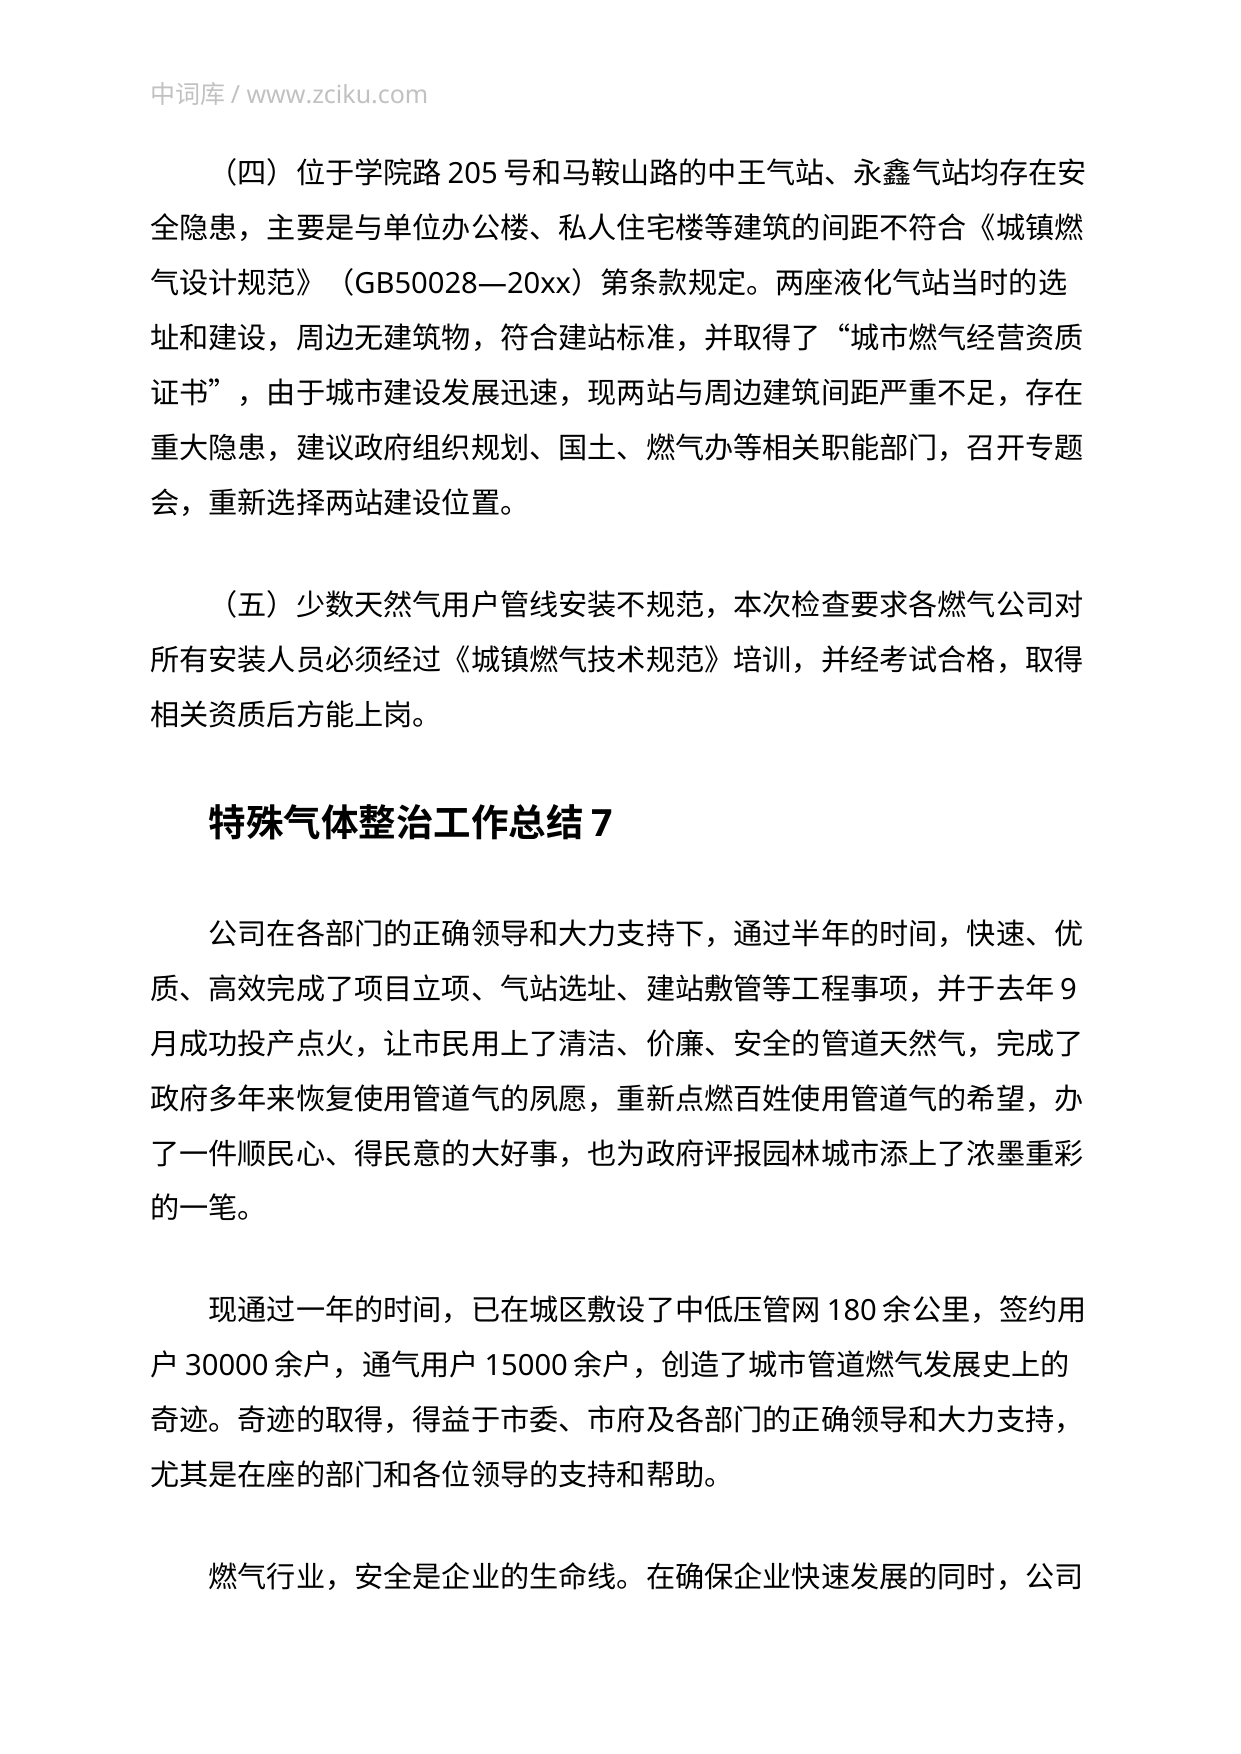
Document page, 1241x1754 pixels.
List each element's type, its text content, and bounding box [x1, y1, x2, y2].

text 特殊气体整治工作总结7 [150, 793, 1090, 847]
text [150, 1553, 1090, 1596]
text （五）少数天然气用户管线安装不规范，本次检查要求各燃气公司对所有安装人员必须经过《城镇燃气技术规范》培训，并经考试合格，取得相关资质后方能上岗。 [150, 581, 1090, 733]
text 公司在各部门的正确领导和大力支持下，通过半年的时间，快速、优质、高效完成了项目立项、气站选址、建站敷管等工程事项，并于去年9月成功投产点火，让市民用上了清洁、价廉、安全的管道天然气，完成了政府多年来恢复使用管道气的夙愿，重新点燃百姓使用管道气的希望，办了一件顺民心、得民意的大好事，也为政府评报园林城市添上了浓墨重彩的一笔。 [150, 911, 1090, 1227]
text 现通过一年的时间，已在城区敷设了中低压管网180余公里，签约用户30000余户，通气用户15000余户，创造了城市管道燃气发展史上的奇迹。奇迹的取得，得益于市委、市府及各部门的正确领导和大力支持，尤其是在座的部门和各位领导的支持和帮助。 [150, 1287, 1090, 1494]
text （四）位于学院路205号和马鞍山路的中王气站、永鑫气站均存在安全隐患，主要是与单位办公楼、私人住宅楼等建筑的间距不符合《城镇燃气设计规范》（GB50028—20xx）第条款规定。两座液化气站当时的选址和建设，周边无建筑物，符合建站标准，并取得了“城市燃气经营资质证书”，由于城市建设发展迅速，现两站与周边建筑间距严重不足，存在重大隐患，建议政府组织规划、国土、燃气办等相关职能部门，召开专题会，重新选择两站建设位置。 [150, 150, 1090, 522]
